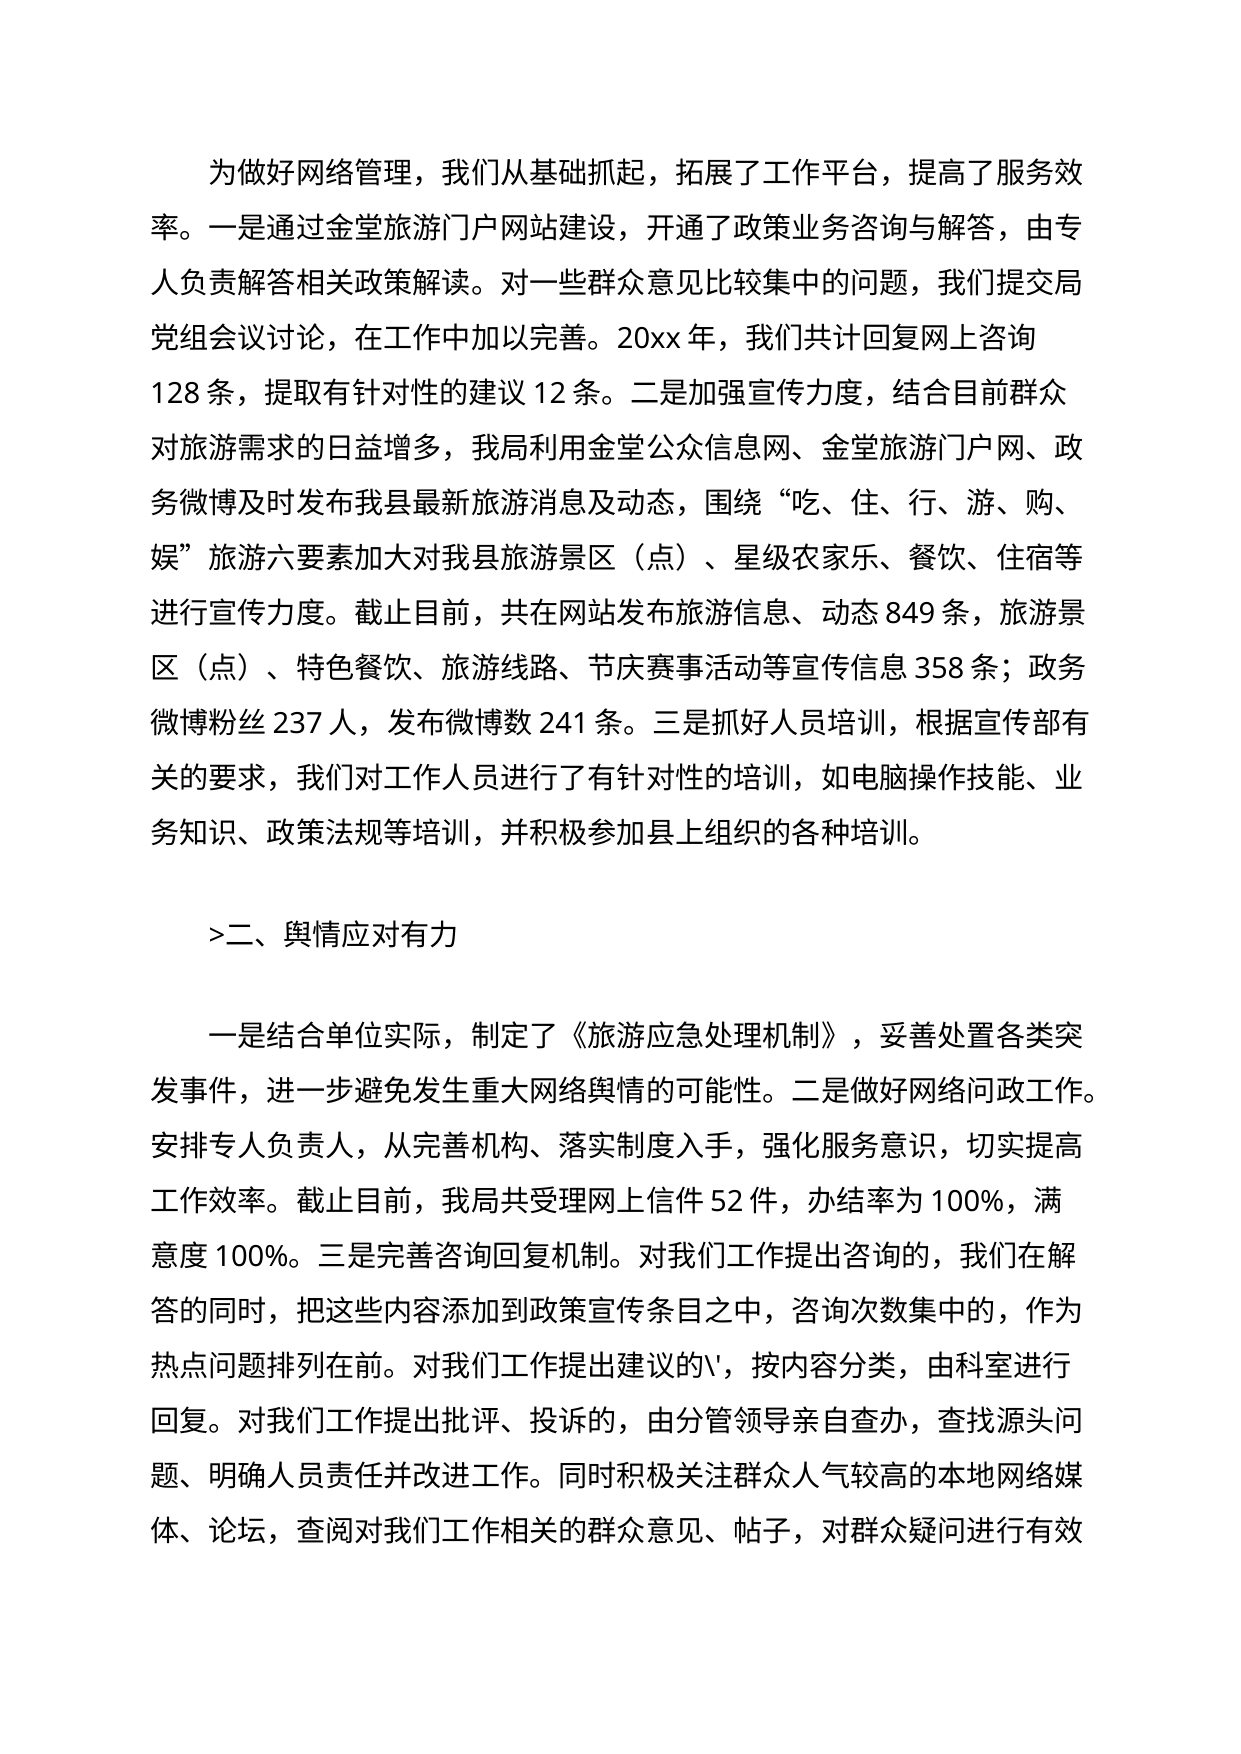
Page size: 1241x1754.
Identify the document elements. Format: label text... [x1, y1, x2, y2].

text 为做好网络管理，我们从基础抓起，拓展了工作平台，提高了服务效率。一是通过金堂旅游门户网站建设，开通了政策业务咨询与解答，由专人负责解答相关政策解读。对一些群众意见比较集中的问题，我们提交局党组会议讨论，在工作中加以完善。20xx年，我们共计回复网上咨询128条，提取有针对性的建议12条。二是加强宣传力度，结合目前群众对旅游需求的日益增多，我局利用金堂公众信息网、金堂旅游门户网、政务微博及时发布我县最新旅游消息及动态，围绕“吃、住、行、游、购、娱”旅游六要素加大对我县旅游景区（点）、星级农家乐、餐饮、住宿等进行宣传力度。截止目前，共在网站发布旅游信息、动态849条，旅游景区（点）、特色餐饮、旅游线路、节庆赛事活动等宣传信息358条；政务微博粉丝237人，发布微博数241条。三是抓好人员培训，根据宣传部有关的要求，我们对工作人员进行了有针对性的培训，如电脑操作技能、业务知识、政策法规等培训，并积极参加县上组织的各种培训。 [150, 150, 1090, 852]
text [150, 1013, 1090, 1550]
text >二、舆情应对有力 [150, 911, 1090, 953]
